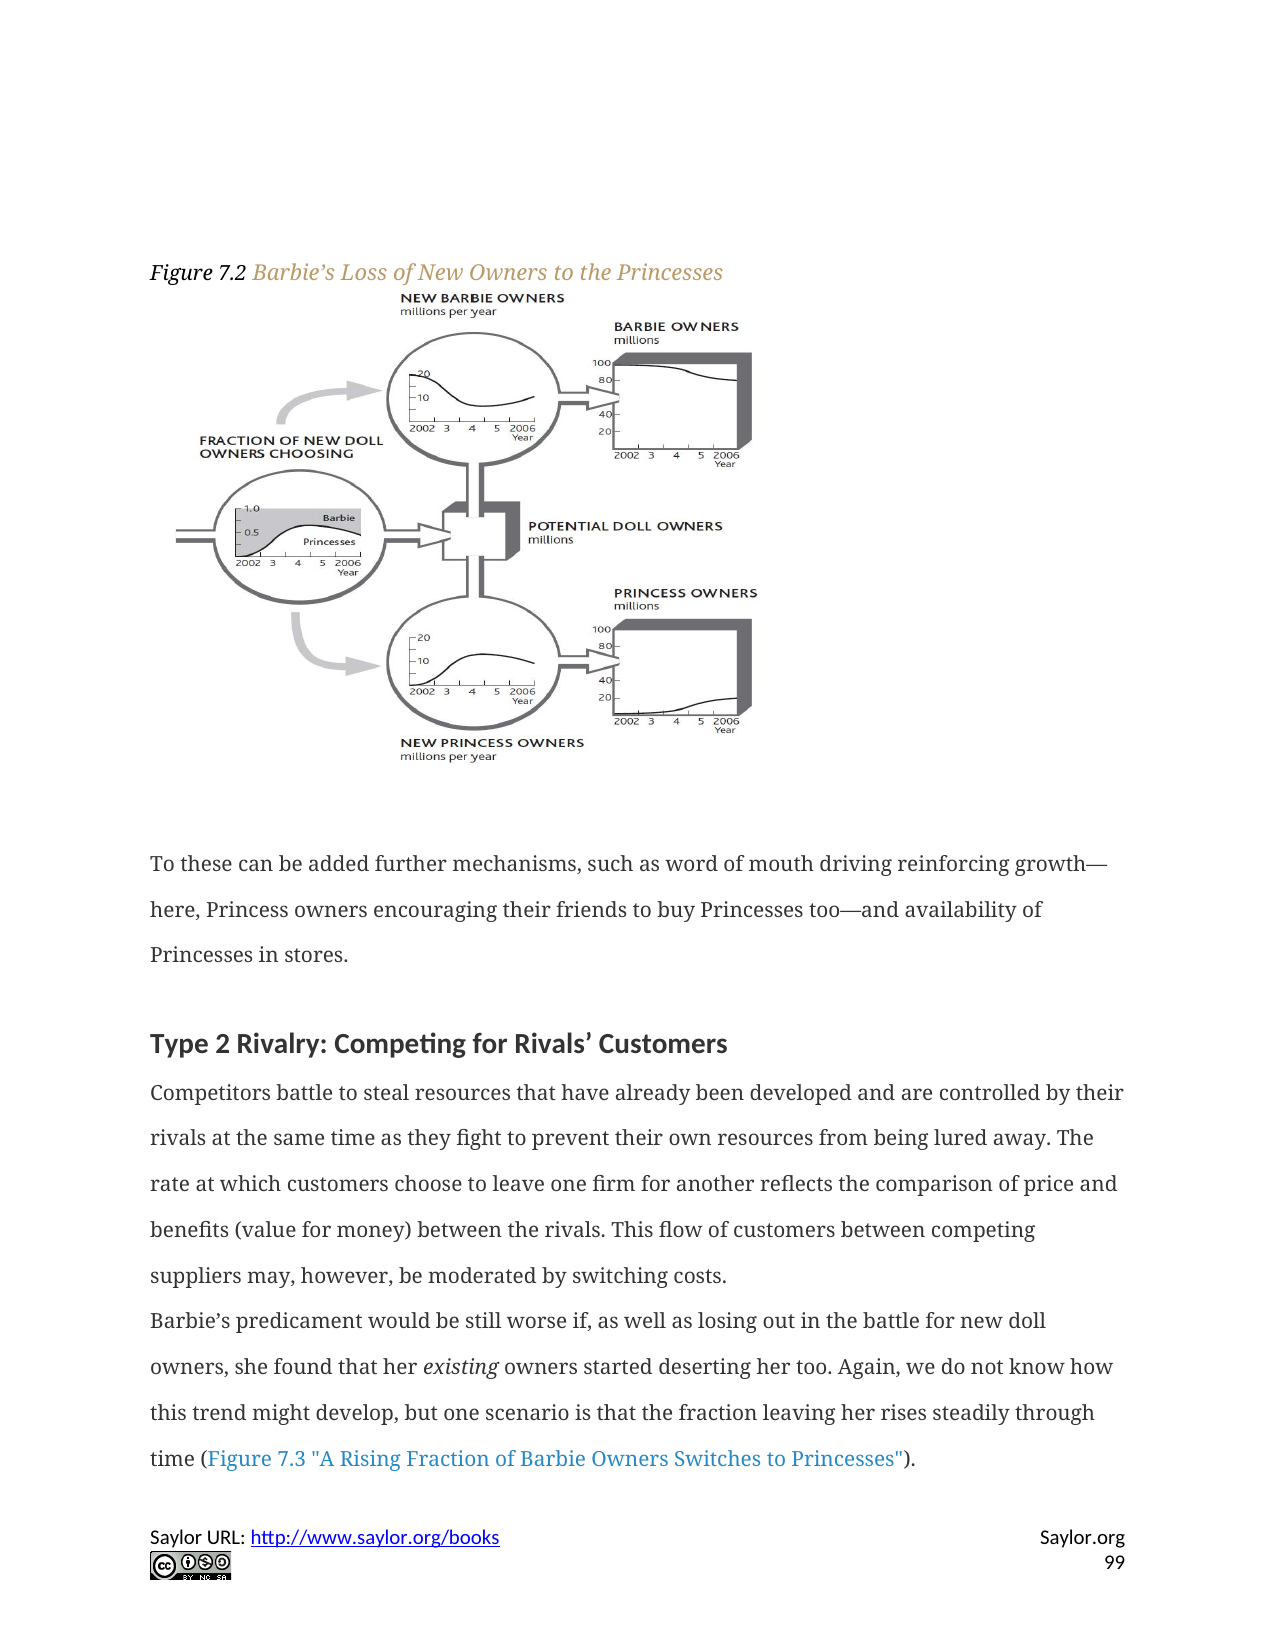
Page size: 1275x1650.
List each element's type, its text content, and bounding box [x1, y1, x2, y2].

picture [150, 1551, 232, 1580]
text Competitors battle to steal resources that have already been developed and are controlled by their rivals at the same time as they fight to prevent their own resources from being lured away. The rate at which customers choose to leave one firm for another reflects the comparison of price and benefits (value for money) between the rivals. This flow of customers between competing suppliers may, however, be moderated by switching costs. [150, 1061, 1125, 1289]
text To these can be added further mechanisms, such as word of mouth driving reinforcing growth—here, Princess owners encouraging their friends to buy Princesses too—and availability of Princesses in stores. [150, 832, 1125, 969]
picture [150, 287, 794, 766]
text Figure 7.2 Barbie’s Loss of New Owners to the Princesses [150, 241, 1125, 287]
text Type 2 Rivalry: Competing for Rivals’ Customers [150, 1015, 1125, 1061]
text Barbie’s predicament would be still worse if, as well as losing out in the battle for new doll owners, she found that her existing owners started deserting her too. Again, we do not know how this trend might develop, but one scenario is that the fraction leaving her rises steadily through time (Figure 7.3 "A Rising Fraction of Barbie Owners Switches to Princesses"). [150, 1289, 1125, 1472]
